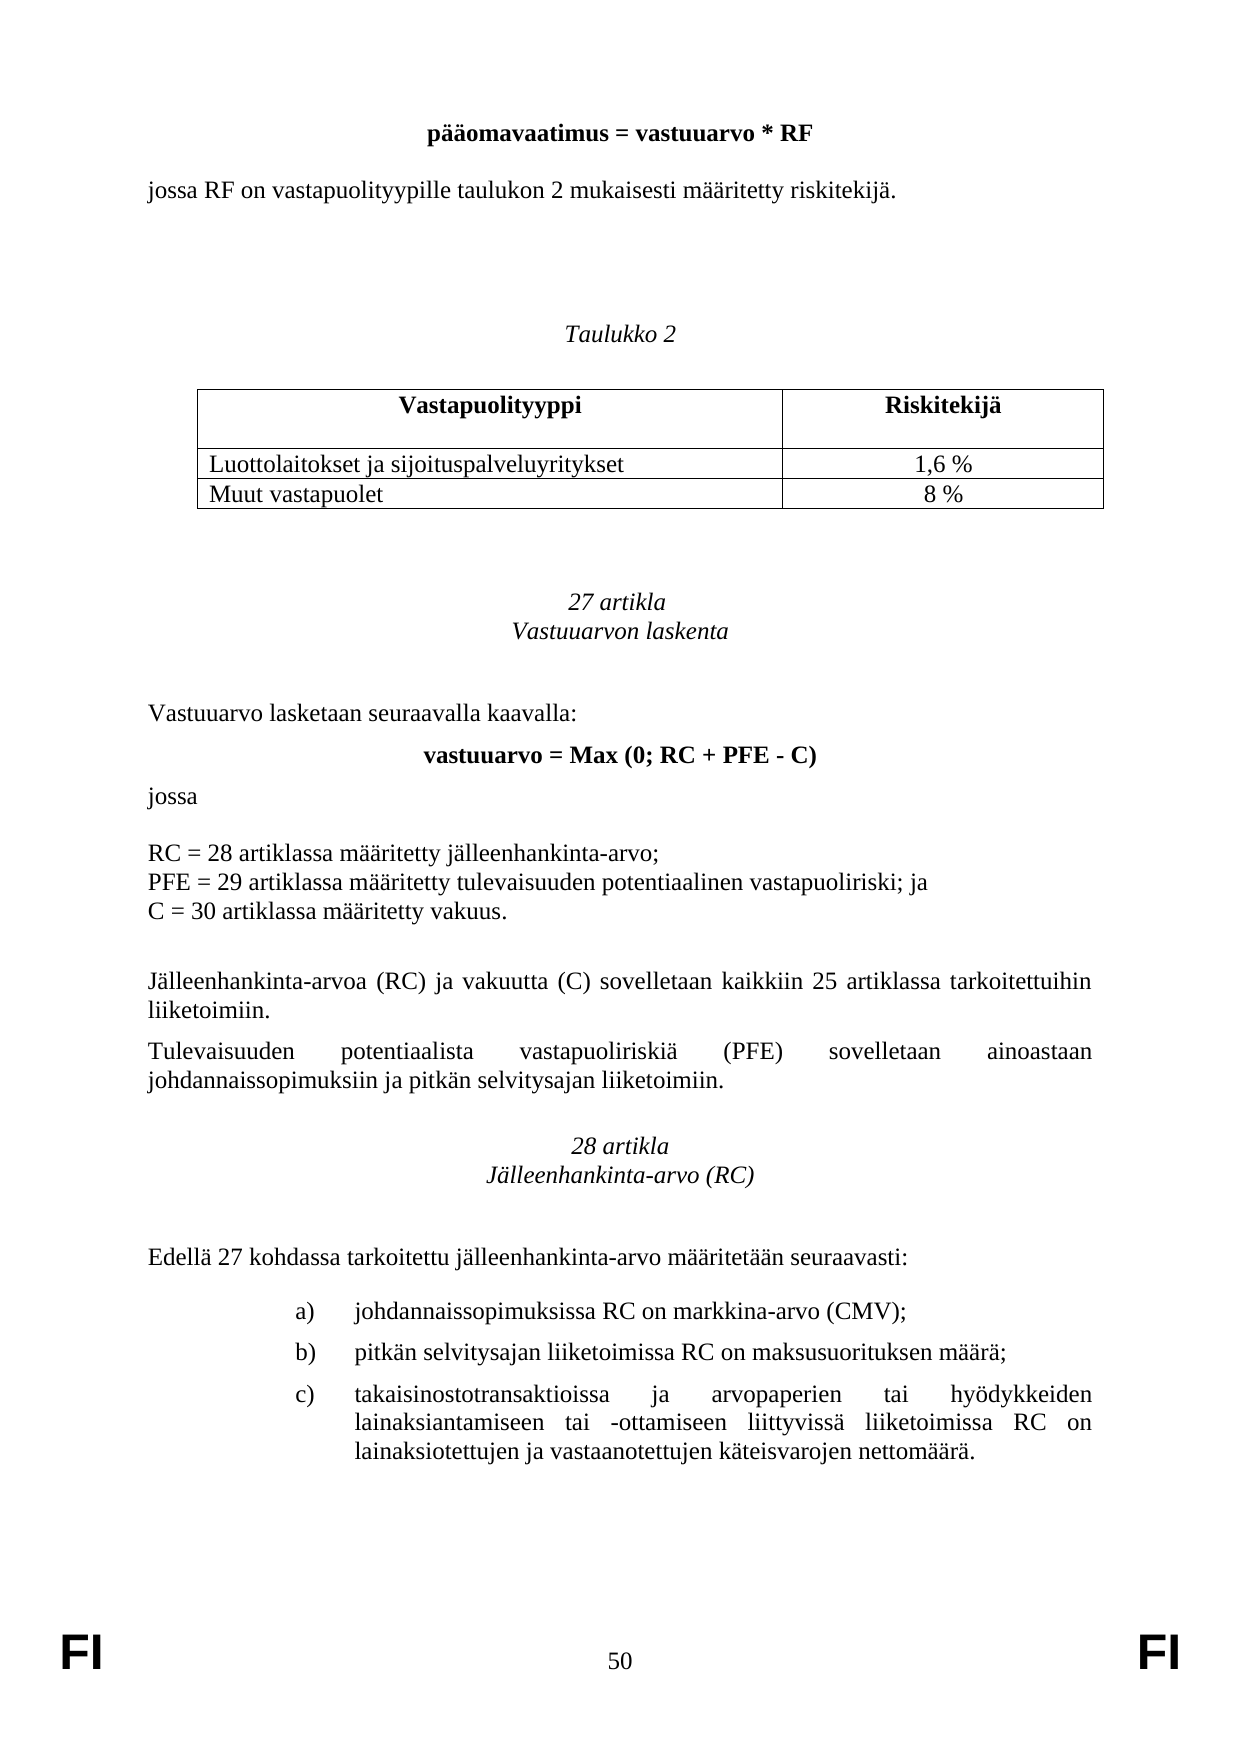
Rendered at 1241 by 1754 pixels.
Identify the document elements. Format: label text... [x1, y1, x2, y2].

text jossa RF on vastapuolityypille taulukon 2 mukaisesti määritetty riskitekijä. [148, 176, 1093, 204]
text Edellä 27 kohdassa tarkoitettu jälleenhankinta-arvo määritetään seuraavasti: [148, 1242, 1093, 1271]
text jossa [148, 781, 1093, 810]
text vastuuarvo = Max (0; RC + PFE - C) [148, 740, 1093, 768]
text a) johdannaissopimuksissa RC on markkina-arvo (CMV); [295, 1296, 1093, 1325]
text C = 30 artiklassa määritetty vakuus. [148, 896, 1093, 925]
text Taulukko 2 [148, 319, 1093, 348]
text pääomavaatimus = vastuuarvo * RF [148, 118, 1093, 147]
table_cell Luottolaitokset ja sijoituspalveluyritykset [198, 449, 782, 478]
text 28 artikla Jälleenhankinta-arvo (RC) [148, 1131, 1093, 1188]
table_cell 1,6 % [783, 449, 1103, 478]
table_cell Muut vastapuolet [198, 479, 782, 507]
table_header Riskitekijä [783, 390, 1103, 448]
text 27 artikla Vastuuarvon laskenta [148, 587, 1093, 645]
table_header Vastapuolityyppi [198, 390, 782, 448]
text Tulevaisuuden potentiaalista vastapuoliriskiä (PFE) sovelletaan ainoastaan johdannaissopimuksiin ja pitkän selvitysajan liiketoimiin. [148, 1036, 1093, 1093]
text Jälleenhankinta-arvoa (RC) ja vakuutta (C) sovelletaan kaikkiin 25 artiklassa tarkoitettuihin liiketoimiin. [148, 966, 1093, 1023]
text b) pitkän selvitysajan liiketoimissa RC on maksusuorituksen määrä; [295, 1337, 1093, 1366]
text c) takaisinostotransaktioissa ja arvopaperien tai hyödykkeiden lainaksiantamiseen tai -ottamiseen liittyvissä liiketoimissa RC on lainaksiotettujen ja vastaanotettujen käteisvarojen nettomäärä. [295, 1379, 1093, 1465]
text RC = 28 artiklassa määritetty jälleenhankinta-arvo; [148, 838, 1093, 867]
text PFE = 29 artiklassa määritetty tulevaisuuden potentiaalinen vastapuoliriski; ja [148, 867, 1093, 896]
table_cell 8 % [783, 479, 1103, 507]
text Vastuuarvo lasketaan seuraavalla kaavalla: [148, 698, 1093, 727]
